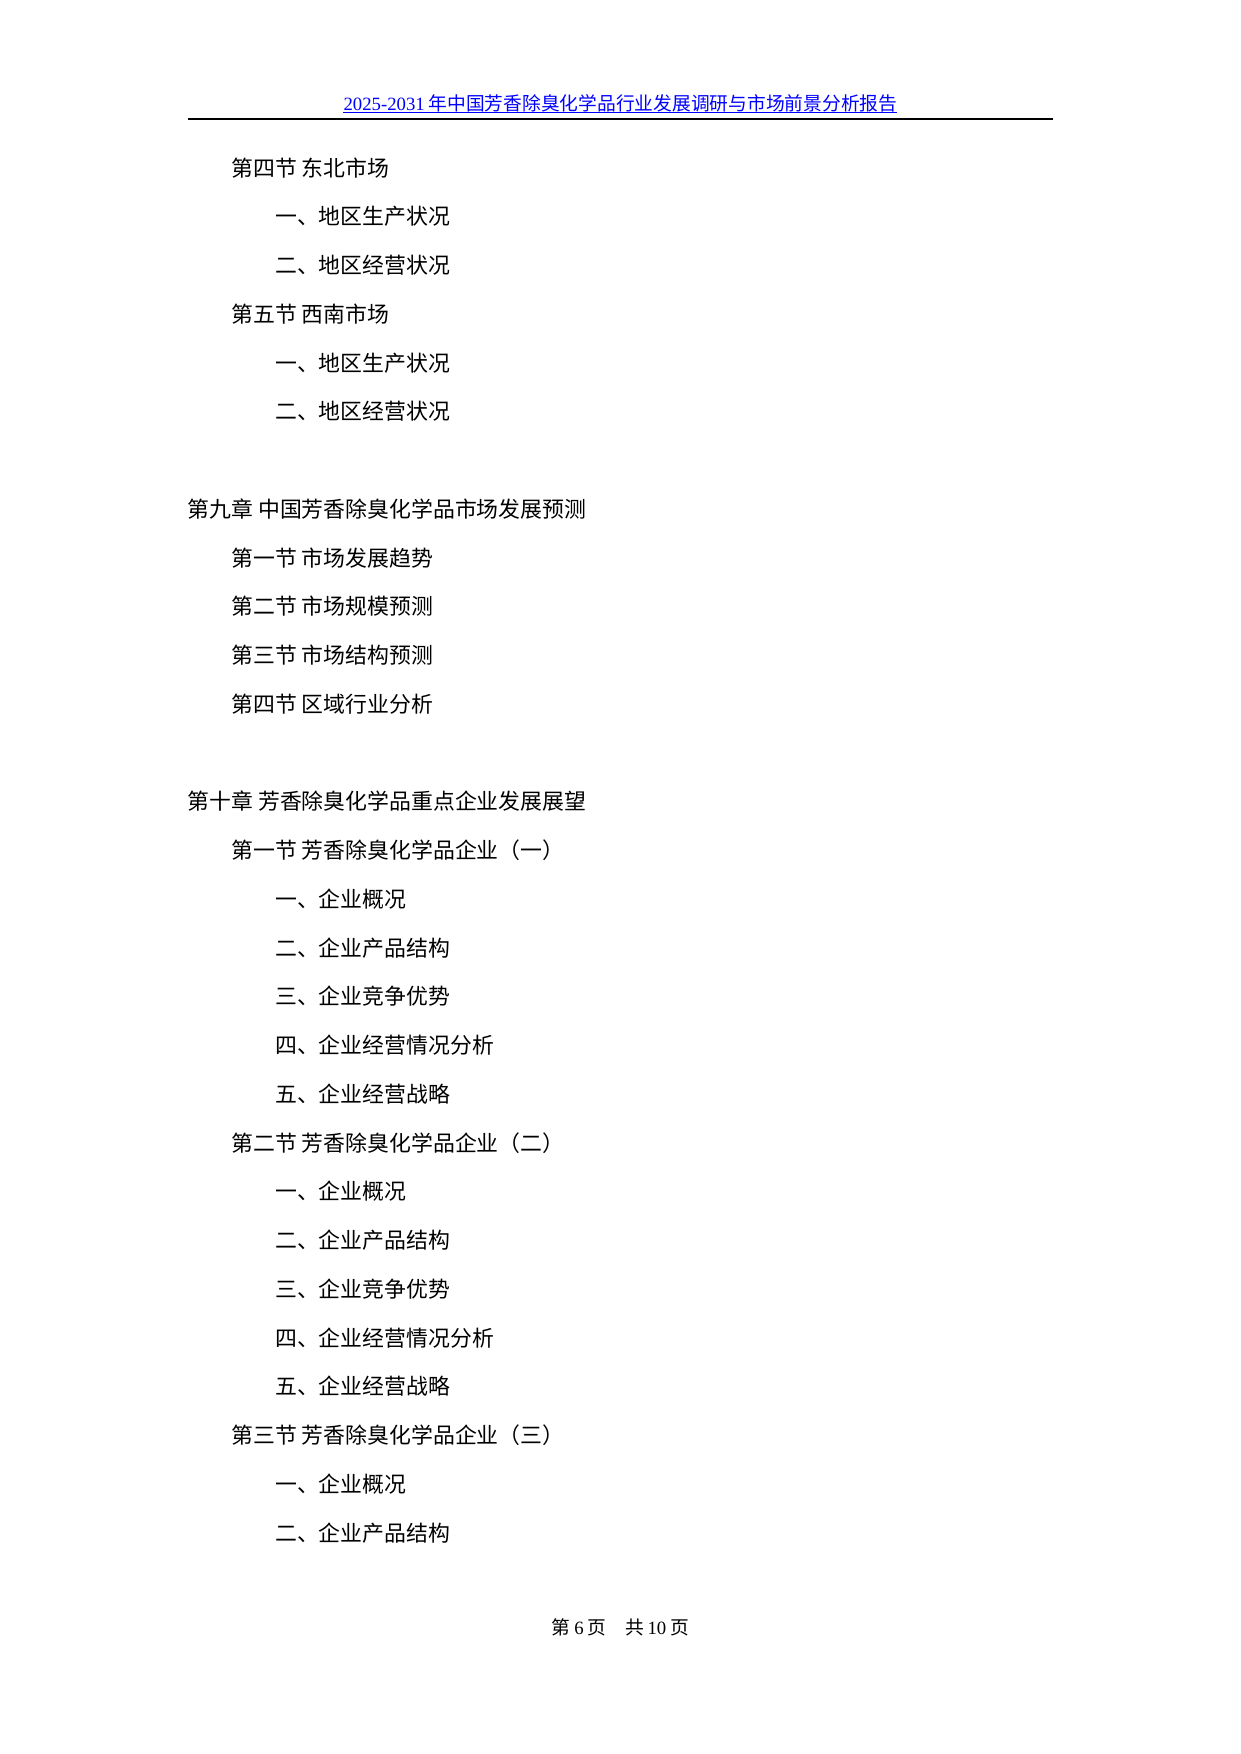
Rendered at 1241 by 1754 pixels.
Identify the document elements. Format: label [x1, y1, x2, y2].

text [187, 150, 1053, 1548]
